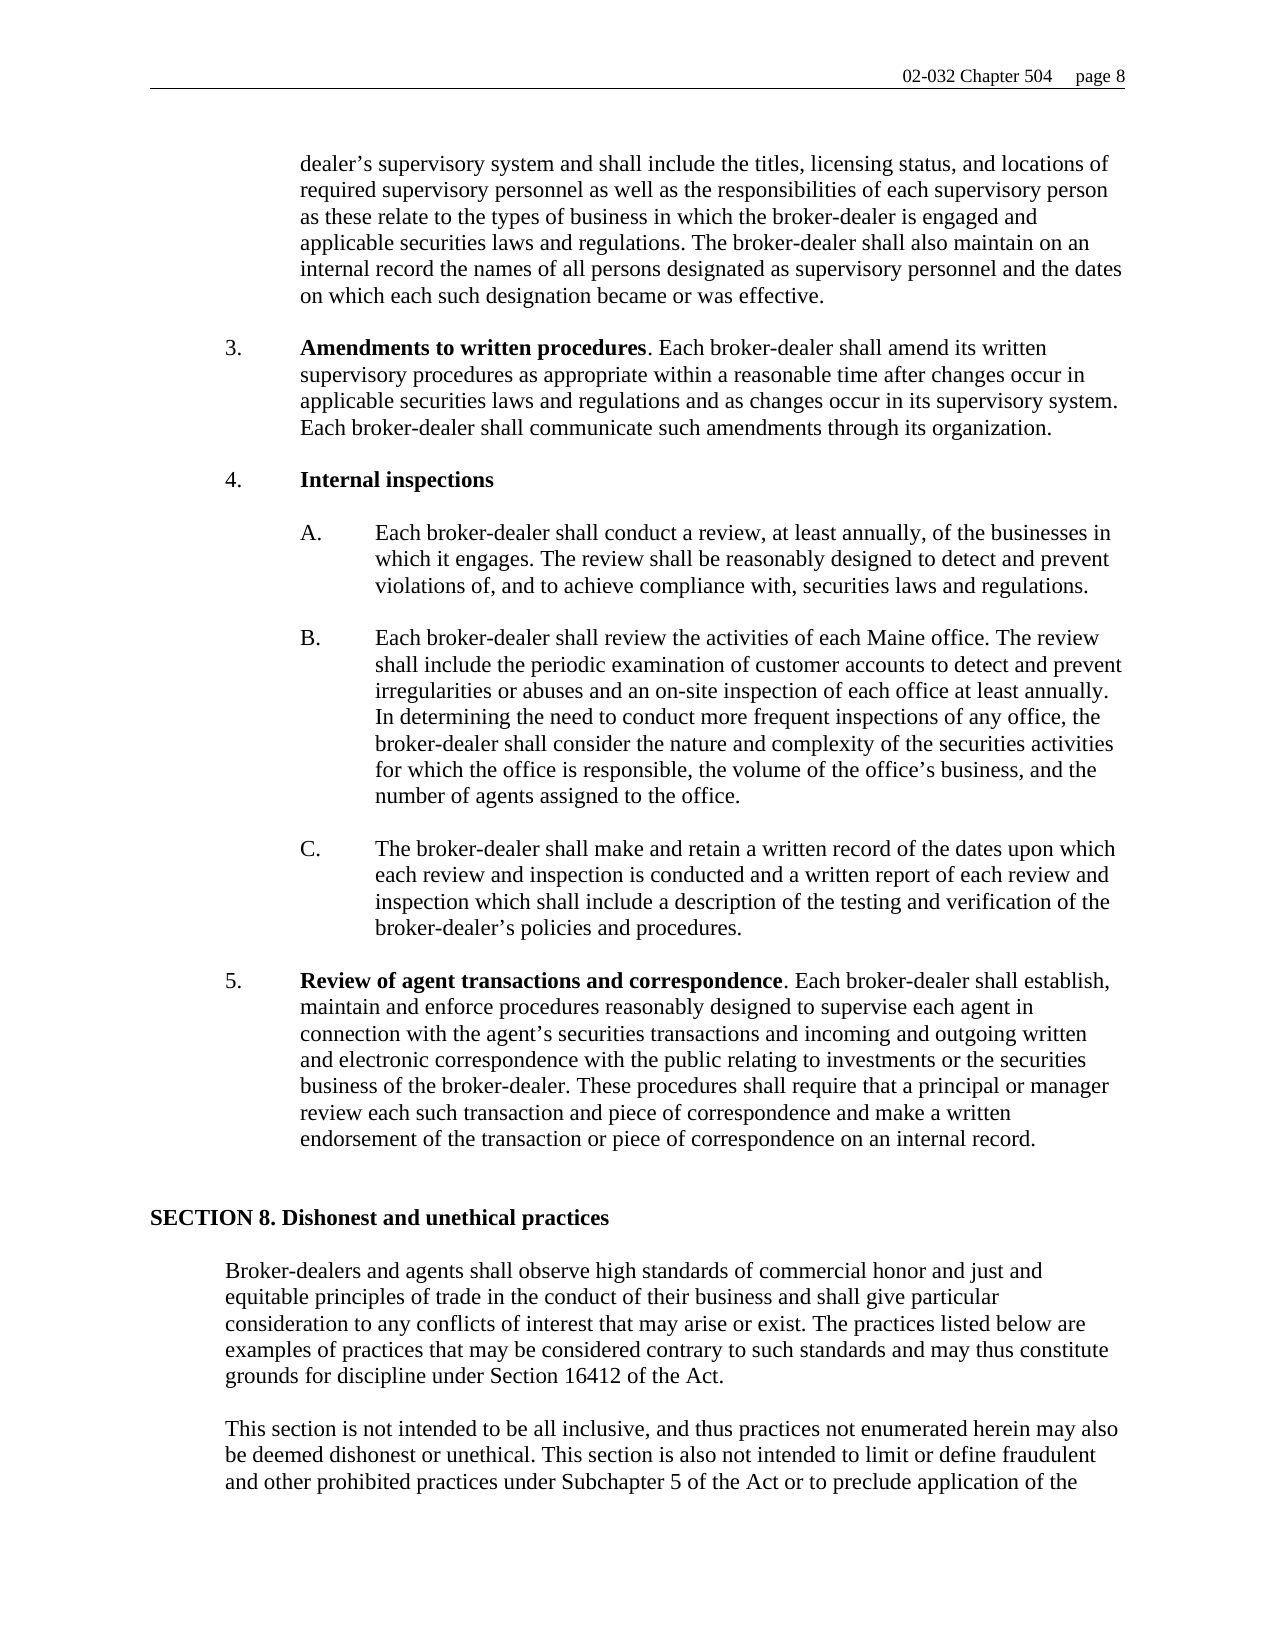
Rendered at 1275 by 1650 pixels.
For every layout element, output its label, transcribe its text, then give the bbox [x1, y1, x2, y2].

text 5. Review of agent transactions and correspondence. Each broker-dealer shall establish, maintain and enforce procedures reasonably designed to supervise each agent in connection with the agent’s securities transactions and incoming and outgoing written and electronic correspondence with the public relating to investments or the securities business of the broker-dealer. These procedures shall require that a principal or manager review each such transaction and piece of correspondence and make a written endorsement of the transaction or piece of correspondence on an internal record. [225, 967, 1125, 1151]
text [225, 1415, 1125, 1494]
text 3. Amendments to written procedures. Each broker-dealer shall amend its written supervisory procedures as appropriate within a reasonable time after changes occur in applicable securities laws and regulations and as changes occur in its supervisory system. Each broker-dealer shall communicate such amendments through its organization. [225, 334, 1125, 440]
text A. Each broker-dealer shall conduct a review, at least annually, of the businesses in which it engages. The review shall be reasonably designed to detect and prevent violations of, and to achieve compliance with, securities laws and regulations. [300, 519, 1125, 598]
text Broker-dealers and agents shall observe high standards of commercial honor and just and equitable principles of trade in the conduct of their business and shall give particular consideration to any conflicts of interest that may arise or exist. The practices listed below are examples of practices that may be considered contrary to such standards and may thus constitute grounds for discipline under Section 16412 of the Act. [225, 1257, 1125, 1389]
text C. The broker-dealer shall make and retain a written record of the dates upon which each review and inspection is conducted and a written report of each review and inspection which shall include a description of the testing and verification of the broker-dealer’s policies and procedures. [300, 835, 1125, 941]
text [225, 150, 1125, 308]
text B. Each broker-dealer shall review the activities of each office. The review shall include the periodic examination of customer accounts to detect and prevent irregularities or abuses and an on-site inspection of each office at least annually. In determining the need to conduct more frequent inspections of any office, the broker-dealer shall consider the nature and complexity of the securities activities for which the office is responsible, the volume of the office’s business, and the number of agents assigned to the office. [300, 624, 1125, 809]
text SECTION 8. Dishonest and unethical practices [150, 1204, 1125, 1231]
text 4. Internal inspections [225, 466, 1125, 493]
